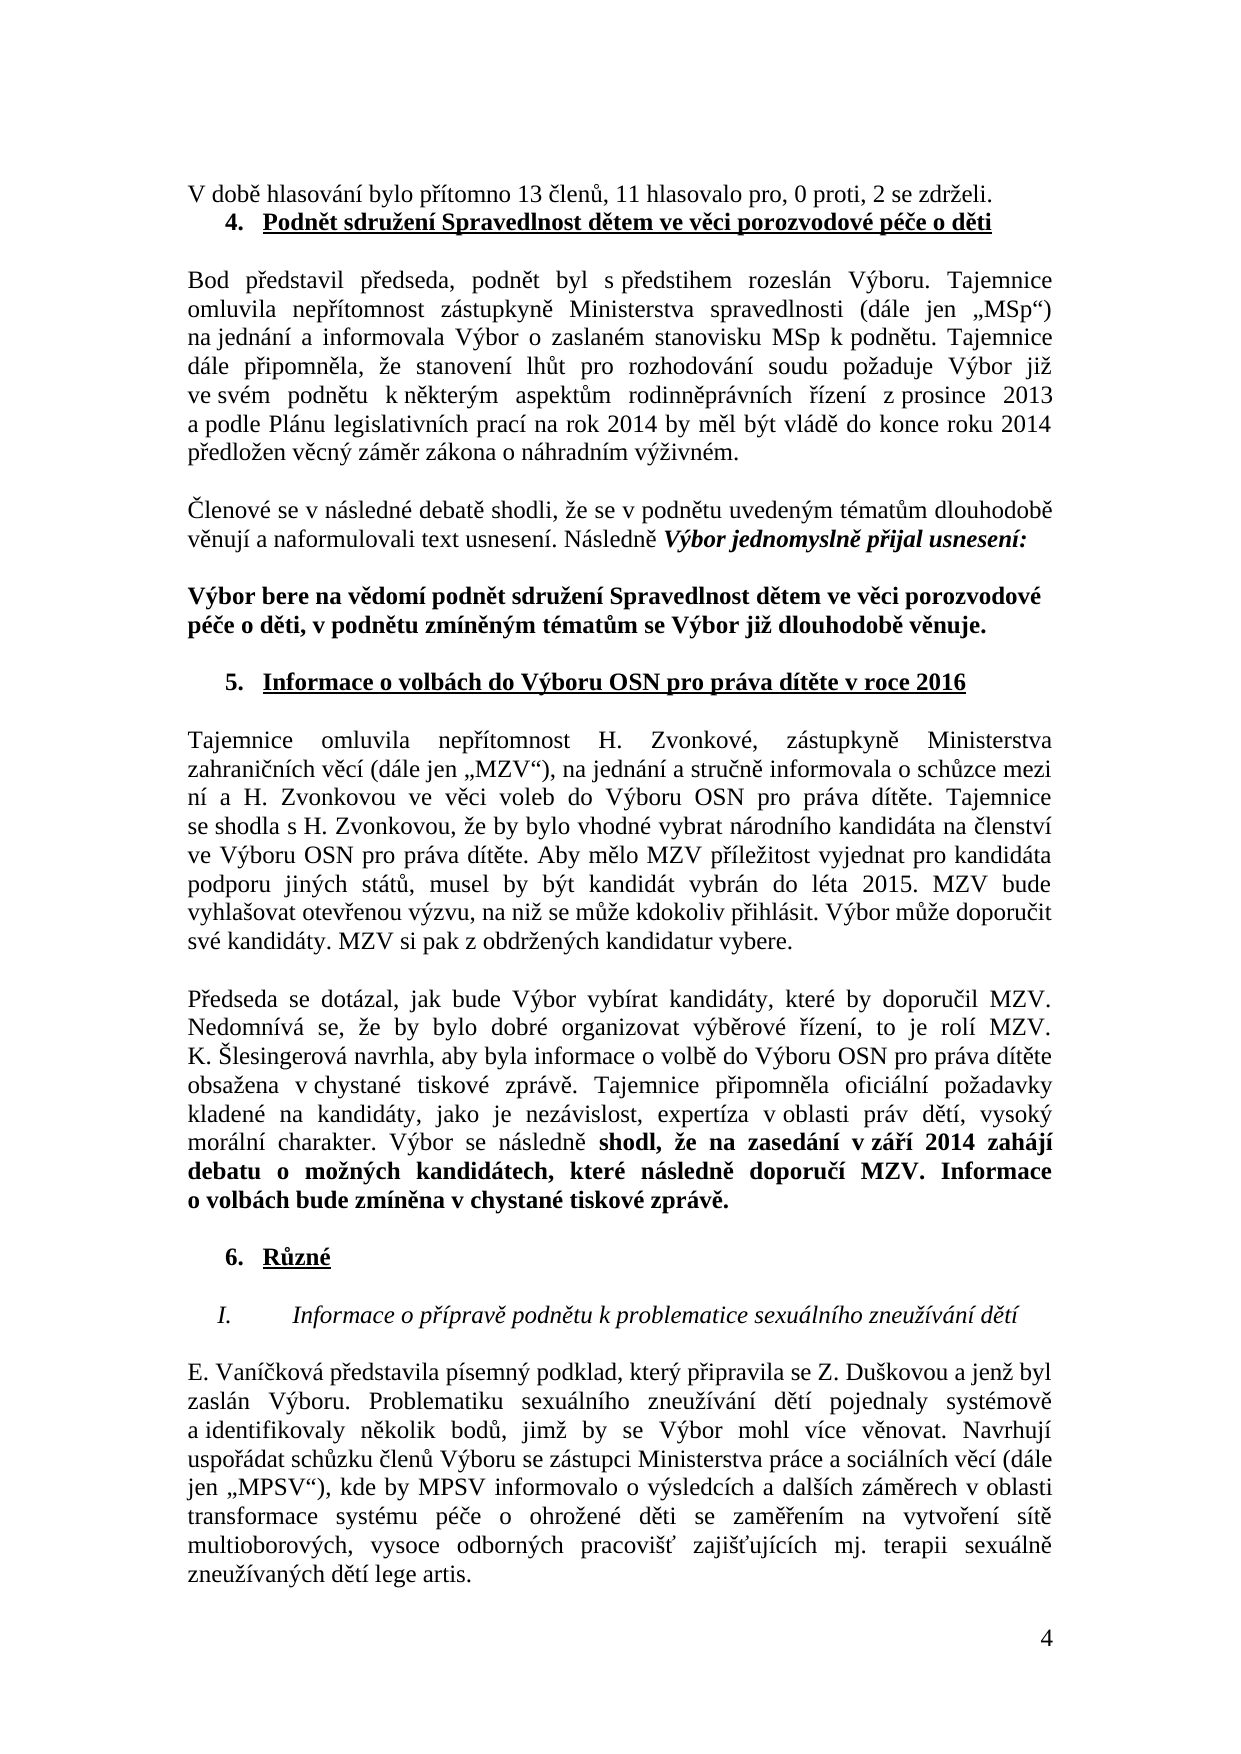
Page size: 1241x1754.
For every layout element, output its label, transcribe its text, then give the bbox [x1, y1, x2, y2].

list Různé [225, 1242, 1053, 1271]
text Tajemnice omluvila nepřítomnost H. Zvonkové, zástupkyně Ministerstva zahraničních věcí (dále jen „MZV“), na jednání a stručně informovala o schůzce mezi ní a H. Zvonkovou ve věci voleb do Výboru OSN pro práva dítěte. Tajemnice se shodla s H. Zvonkovou, že by bylo vhodné vybrat národního kandidáta na členství ve Výboru OSN pro práva dítěte. Aby mělo MZV příležitost vyjednat pro kandidáta podporu jiných států, musel by být kandidát vybrán do léta 2015. MZV bude vyhlašovat otevřenou výzvu, na niž se může kdokoliv přihlásit. Výbor může doporučit své kandidáty. MZV si pak z obdržených kandidatur vybere. [187, 725, 1053, 955]
list Podnět sdružení Spravedlnost dětem ve věci porozvodové péče o děti [225, 207, 1053, 236]
text Výbor bere na vědomí podnět sdružení Spravedlnost dětem ve věci porozvodové péče o děti, v podnětu zmíněným tématům se Výbor již dlouhodobě věnuje. [187, 581, 1053, 639]
text Členové se v následné debatě shodli, že se v podnětu uvedeným tématům dlouhodobě věnují a naformulovali text usnesení. Následně Výbor jednomyslně přijal usnesení: [187, 495, 1053, 552]
text Předseda se dotázal, jak bude Výbor vybírat kandidáty, které by doporučil MZV. Nedomnívá se, že by bylo dobré organizovat výběrové řízení, to je rolí MZV. K. Šlesingerová navrhla, aby byla informace o volbě do Výboru OSN pro práva dítěte obsažena v chystané tiskové zprávě. Tajemnice připomněla oficiální požadavky kladené na kandidáty, jako je nezávislost, expertíza v oblasti práv dětí, vysoký morální charakter. Výbor se následně shodl, že na zasedání v září 2014 zahájí debatu o možných kandidátech, které následně doporučí MZV. Informace o volbách bude zmíněna v chystané tiskové zprávě. [187, 984, 1053, 1214]
text E. Vaníčková představila písemný podklad, který připravila se Z. Duškovou a jenž byl zaslán Výboru. Problematiku sexuálního zneužívání dětí pojednaly systémově a identifikovaly několik bodů, jimž by se Výbor mohl více věnovat. Navrhují uspořádat schůzku členů Výboru se zástupci Ministerstva práce a sociálních věcí (dále jen „MPSV“), kde by MPSV informovalo o výsledcích a dalších záměrech v oblasti transformace systému péče o ohrožené děti se zaměřením na vytvoření sítě multioborových, vysoce odborných pracovišť zajišťujících mj. terapii sexuálně zneužívaných dětí lege artis. [187, 1357, 1053, 1587]
list Informace o přípravě podnětu k problematice sexuálního zneužívání dětí [217, 1300, 1053, 1329]
text V době hlasování bylo přítomno 13 členů, 11 hlasovalo pro, 0 proti, 2 se zdrželi. [187, 179, 1053, 207]
list Informace o volbách do Výboru OSN pro práva dítěte v roce 2016 [225, 667, 1053, 696]
text Bod představil předseda, podnět byl s předstihem rozeslán Výboru. Tajemnice omluvila nepřítomnost zástupkyně Ministerstva spravedlnosti (dále jen „MSp“) na jednání a informovala Výbor o zaslaném stanovisku MSp k podnětu. Tajemnice dále připomněla, že stanovení lhůt pro rozhodování soudu požaduje Výbor již ve svém podnětu k některým aspektům rodinněprávních řízení z prosince 2013 a podle Plánu legislativních prací na rok 2014 by měl být vládě do konce roku 2014 předložen věcný záměr zákona o náhradním výživném. [187, 265, 1053, 466]
